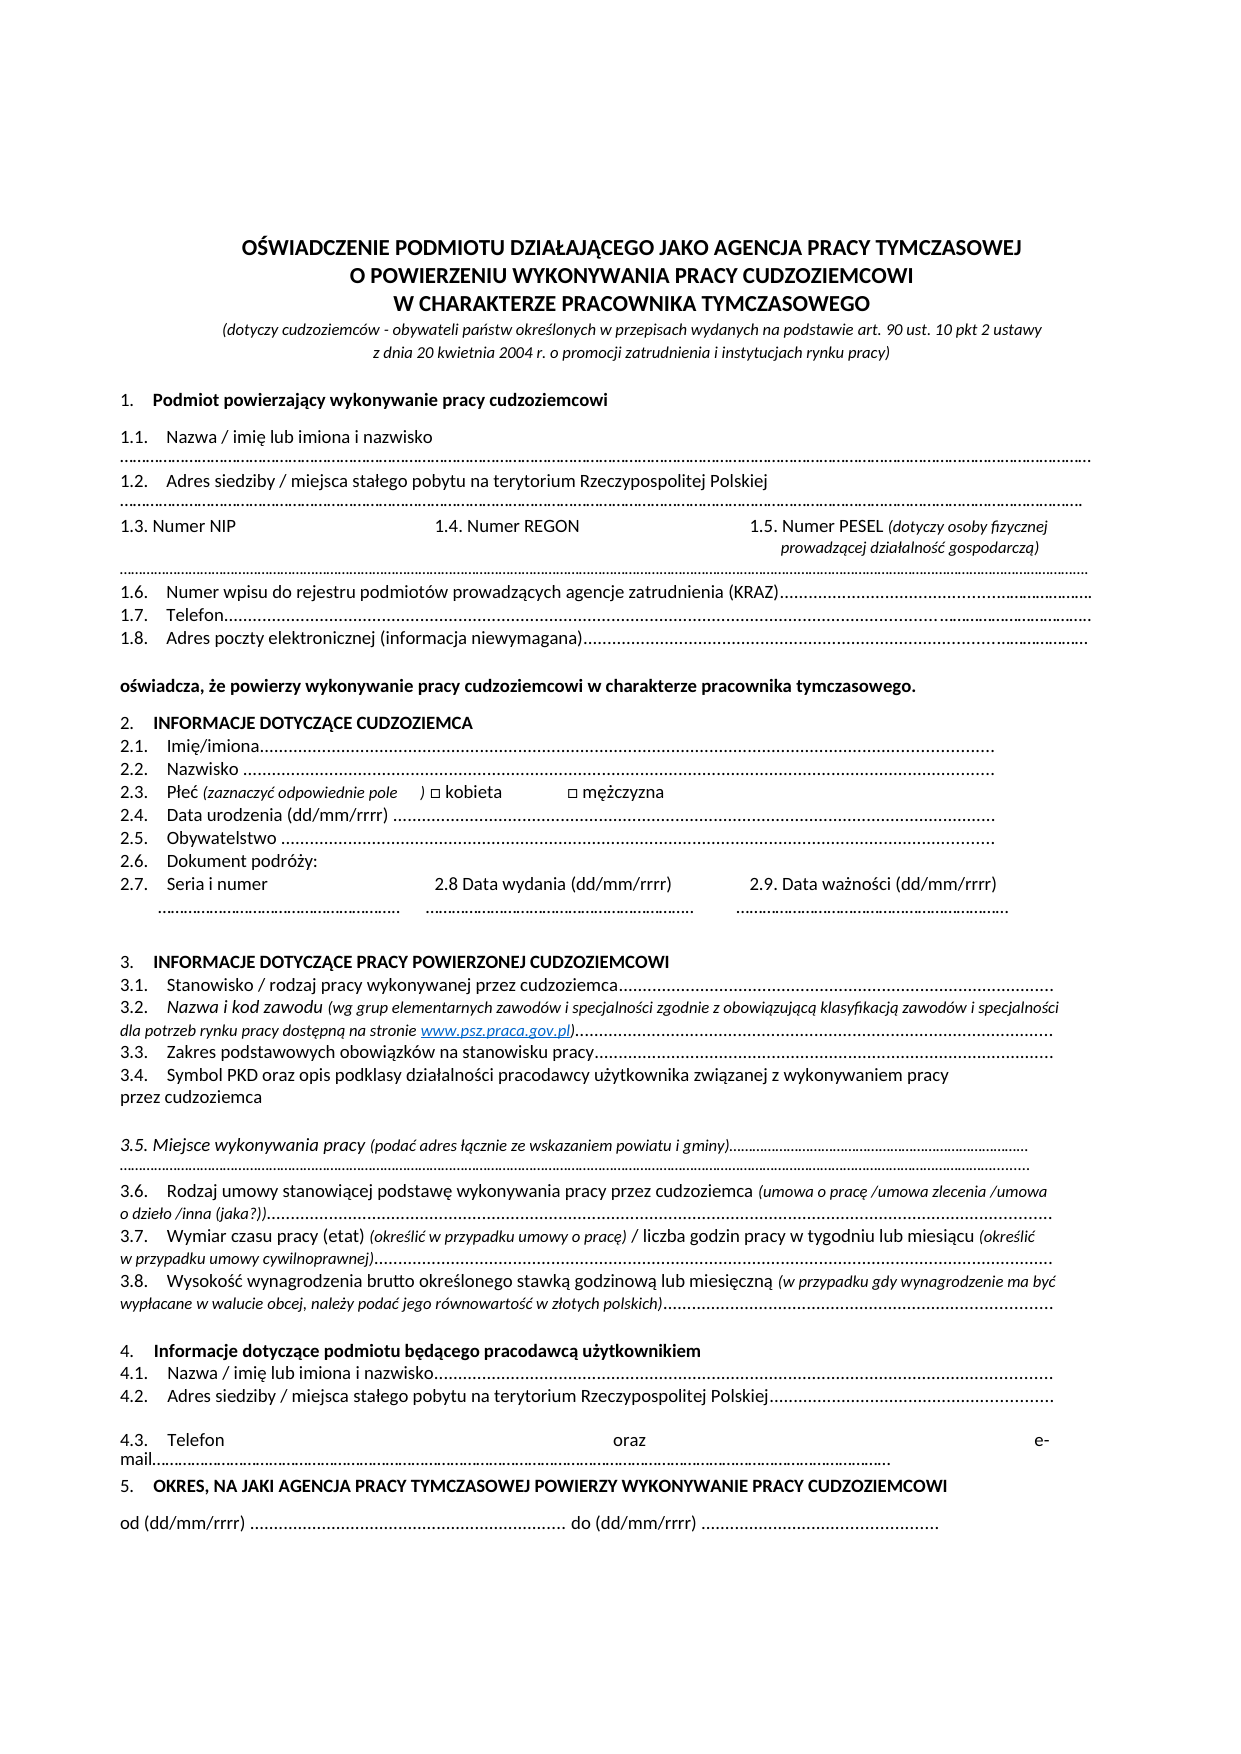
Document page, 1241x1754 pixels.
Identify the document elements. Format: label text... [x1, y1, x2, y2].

list Nazwisko [120, 757, 1131, 780]
list Symbol PKD oraz opis podklasy działalności pracodawcy użytkownika związanej z wykonywaniem pracy przez cudzoziemca [120, 1063, 983, 1108]
list Nazwa / imię lub imiona i nazwisko [120, 429, 1131, 448]
list Telefon …………………………….. [120, 603, 1131, 626]
list Adres siedziby / miejsca stałego pobytu na terytorium Rzeczypospolitej Polskiej [120, 1384, 1131, 1407]
list Numer wpisu do rejestru podmiotów prowadzących agencje zatrudnienia (KRAZ) …………………. [120, 580, 1131, 603]
list Seria i numer 2.8 Data wydania (dd/mm/rrrr) 2.9. Data ważności (dd/mm/rrrr) [120, 872, 1131, 896]
text OŚWIADCZENIE PODMIOTU DZIAŁAJĄCEGO JAKO AGENCJA PRACY TYMCZASOWEJ O POWIERZENIU WYKONYWANIA PRACY CUDZOZIEMCOWI W CHARAKTERZE PRACOWNIKA TYMCZASOWEGO [132, 233, 1131, 317]
text prowadzącej działalność gospodarczą) [120, 537, 1131, 558]
list INFORMACJE DOTYCZĄCE CUDZOZIEMCA [120, 711, 1131, 734]
list Adres siedziby / miejsca stałego pobytu na terytorium Rzeczypospolitej Polskiej [120, 472, 1084, 491]
text od (dd/mm/rrrr) do (dd/mm/rrrr) [120, 1515, 1131, 1533]
list Telefon oraz e-mail……………………………………………………………………………………………………………………………………………………… [120, 1432, 1049, 1469]
text dla potrzeb rynku pracy dostępną na stronie www.psz.praca.gov.pl) [120, 1018, 1131, 1041]
list Zakres podstawowych obowiązków na stanowisku pracy [120, 1041, 1131, 1063]
text ……………………………………………………………………………………………………………………………………………………………………………………………………… [120, 448, 1131, 466]
list Wysokość wynagrodzenia brutto określonego stawką godzinową lub miesięczną (w przypadku gdy wynagrodzenie ma być [120, 1269, 1131, 1292]
list Nazwa i kod zawodu (wg grup elementarnych zawodów i specjalności zgodnie z obowiązującą klasyfikacją zawodów i specjalności [120, 996, 1131, 1018]
text o dzieło /inna (jaka?)) [120, 1202, 1131, 1224]
text wypłacane w walucie obcej, należy podać jego równowartość w złotych polskich) [120, 1292, 1131, 1314]
text (dotyczy cudzoziemców - obywateli państw określonych w przepisach wydanych na podstawie art. 90 ust. 10 pkt 2 ustawy z dnia 20 kwietnia 2004 r. o promocji zatrudnienia i instytucjach rynku pracy) [132, 317, 1131, 363]
list OKRES, NA JAKI AGENCJA PRACY TYMCZASOWEJ POWIERZY WYKONYWANIE PRACY CUDZOZIEMCOWI [120, 1477, 1131, 1496]
list Imię/imiona [120, 734, 1131, 757]
list Adres poczty elektronicznej (informacja niewymagana) ………………… [120, 626, 1131, 649]
list Wymiar czasu pracy (etat) (określić w przypadku umowy o pracę) / liczba godzin pracy w tygodniu lub miesiącu (określić [120, 1224, 1131, 1247]
list Rodzaj umowy stanowiącej podstawę wykonywania pracy przez cudzoziemca (umowa o pracę /umowa zlecenia /umowa [120, 1179, 1131, 1202]
list Stanowisko / rodzaj pracy wykonywanej przez cudzoziemca [120, 973, 1131, 996]
list INFORMACJE DOTYCZĄCE PRACY POWIERZONEJ CUDZOZIEMCOWI [120, 951, 1131, 973]
text 1.3. Numer NIP 1.4. Numer REGON 1.5. Numer PESEL (dotyczy osoby fizycznej [120, 516, 1131, 537]
list Obywatelstwo [120, 826, 1131, 849]
text ………………………………………………………………………………………………………………………………………………………………………………………………………………………………. [120, 558, 1131, 579]
list Nazwa / imię lub imiona i nazwisko [120, 1362, 1131, 1384]
list Informacje dotyczące podmiotu będącego pracodawcą użytkownikiem [120, 1339, 1131, 1362]
list Płeć (zaznaczyć odpowiednie pole ) □ kobieta □ mężczyzna [120, 780, 1131, 803]
list Dokument podróży: [120, 849, 1131, 872]
text oświadcza, że powierzy wykonywanie pracy cudzoziemcowi w charakterze pracownika tymczasowego. [120, 678, 1131, 697]
text w przypadku umowy cywilnoprawnej) [120, 1247, 1131, 1269]
text 3.5. Miejsce wykonywania pracy (podać adres łącznie ze wskazaniem powiatu i gminy)…………………………………………………………………… [120, 1137, 1048, 1155]
text ……………………………………………………………………………………………………………………………………………………………………………………………………. [120, 491, 1084, 510]
text ……………………………………………….. …………………………………………………….. ……………………………………………………… [120, 896, 1131, 918]
list Data urodzenia (dd/mm/rrrr) [120, 803, 1131, 826]
text …………………………………………………………………………………………………………………………………………………………………………………………………………......... [120, 1155, 1048, 1174]
list Podmiot powierzający wykonywanie pracy cudzoziemcowi [120, 391, 1131, 410]
